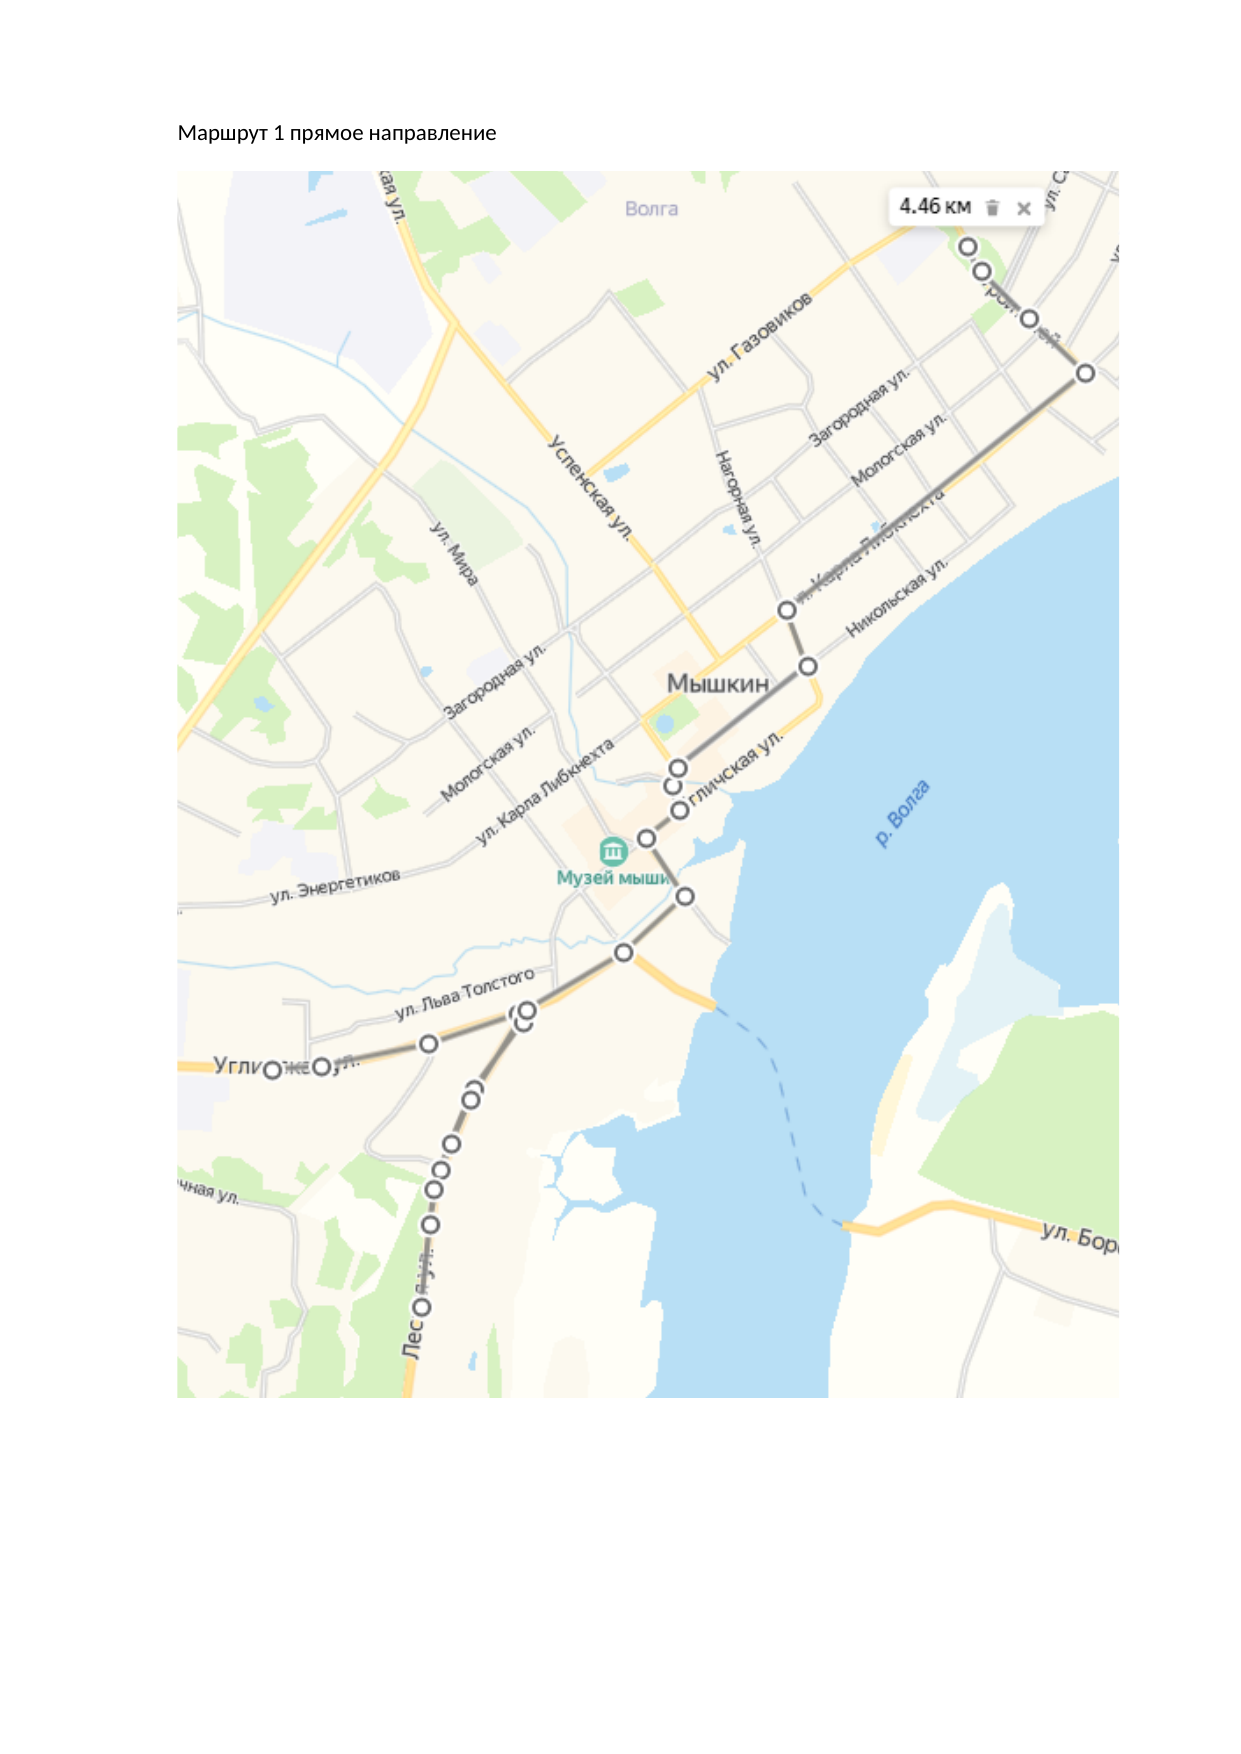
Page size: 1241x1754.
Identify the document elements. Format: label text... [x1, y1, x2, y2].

picture [177, 171, 1120, 1398]
text Маршрут 1 прямое направление [177, 118, 1152, 146]
